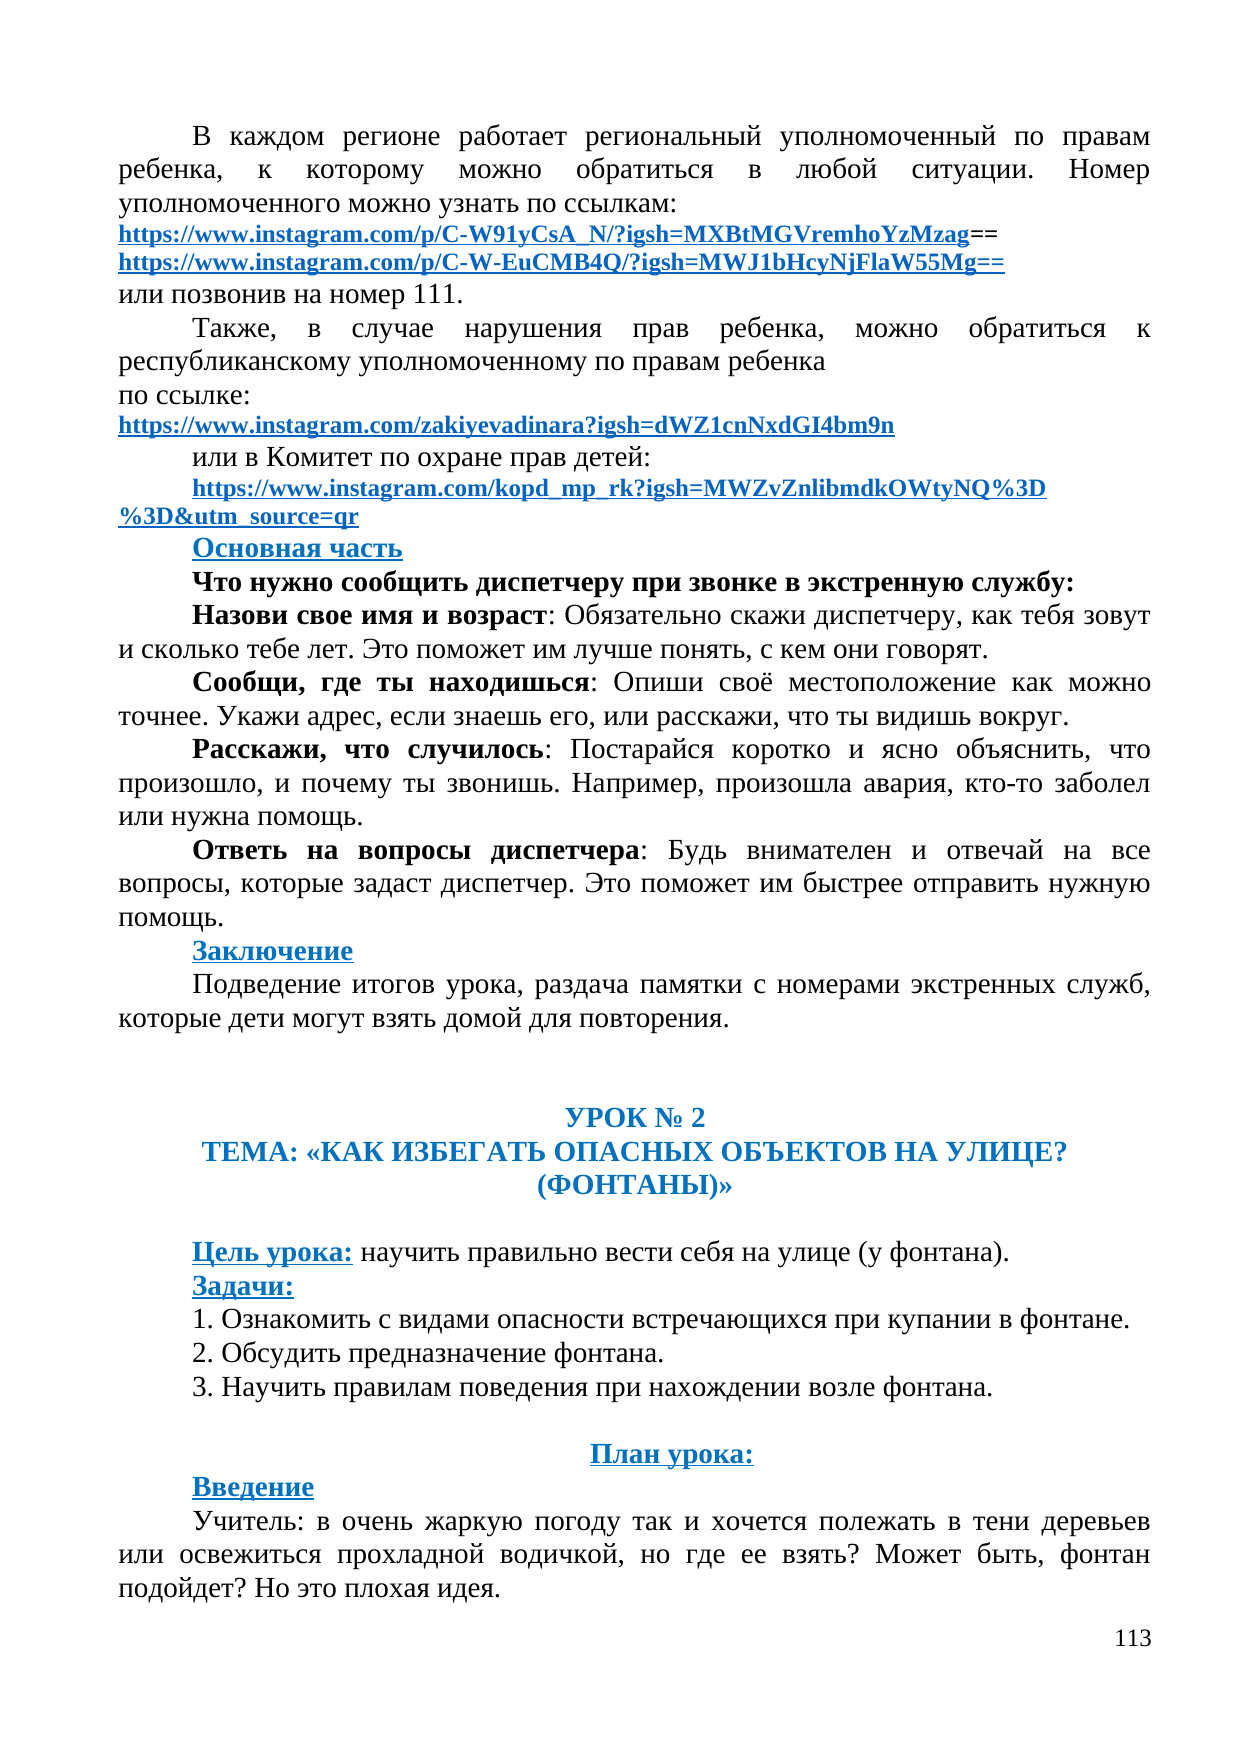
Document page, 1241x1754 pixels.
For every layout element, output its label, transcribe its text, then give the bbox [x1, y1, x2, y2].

text Расскажи, что случилось: Постарайся коротко и ясно объяснить, что произошло, и почему ты звонишь. Например, произошла авария, кто-то заболел или нужна помощь. [118, 731, 1152, 832]
text Заключение [118, 933, 1152, 966]
text Также, в случае нарушения прав ребенка, можно обратиться к республиканскому уполномоченному по правам ребенка [118, 310, 1152, 377]
text Основная часть [118, 530, 1152, 564]
text Учитель: в очень жаркую погоду так и хочется полежать в тени деревьев или освежиться прохладной водичкой, но где ее взять? Может быть, фонтан подойдет? Но это плохая идея. [118, 1503, 1152, 1603]
text 3. Научить правилам поведения при нахождении возле фонтана. [118, 1369, 1152, 1402]
text В каждом регионе работает региональный уполномоченный по правам ребенка, к которому можно обратиться в любой ситуации. Номер уполномоченного можно узнать по ссылкам: [118, 118, 1152, 219]
text по ссылке: [118, 377, 1152, 410]
text План урока: [118, 1436, 1152, 1469]
text https://www.instagram.com/p/C-W-EuCMB4Q/?igsh=MWJ1bHcyNjFlaW55Mg== [118, 247, 1152, 276]
text Сообщи, где ты находишься: Опиши своё местоположение как можно точнее. Укажи адрес, если знаешь его, или расскажи, что ты видишь вокруг. [118, 664, 1152, 731]
text https://www.instagram.com/p/C-W91yCsA_N/?igsh=MXBtMGVremhoYzMzag== [118, 219, 1152, 247]
text Подведение итогов урока, раздача памятки с номерами экстренных служб, которые дети могут взять домой для повторения. [118, 966, 1152, 1033]
text 2. Обсудить предназначение фонтана. [118, 1335, 1152, 1369]
text УРОК № 2 [118, 1100, 1152, 1134]
text Ответь на вопросы диспетчера: Будь внимателен и отвечай на все вопросы, которые задаст диспетчер. Это поможет им быстрее отправить нужную помощь. [118, 832, 1152, 933]
text Назови свое имя и возраст: Обязательно скажи диспетчеру, как тебя зовут и сколько тебе лет. Это поможет им лучше понять, с кем они говорят. [118, 597, 1152, 664]
text 1. Ознакомить с видами опасности встречающихся при купании в фонтане. [118, 1302, 1152, 1335]
text ТЕМА: «КАК ИЗБЕГАТЬ ОПАСНЫХ ОБЪЕКТОВ НА УЛИЦЕ? (ФОНТАНЫ)» [118, 1134, 1152, 1201]
text https://www.instagram.com/zakiyevadinara?igsh=dWZ1cnNxdGI4bm9n [118, 410, 1152, 439]
text или в Комитет по охране прав детей: [118, 439, 1152, 473]
text или позвонив на номер 111. [118, 276, 1152, 310]
text Цель урока: научить правильно вести себя на улице (у фонтана). [118, 1234, 1152, 1268]
text Что нужно сообщить диспетчеру при звонке в экстренную службу: [118, 564, 1152, 597]
text Введение [118, 1469, 1152, 1503]
text Задачи: [118, 1268, 1152, 1302]
text https://www.instagram.com/kopd_mp_rk?igsh=MWZvZnlibmdkOWtyNQ%3D%3D&utm_source=qr [118, 473, 1152, 530]
